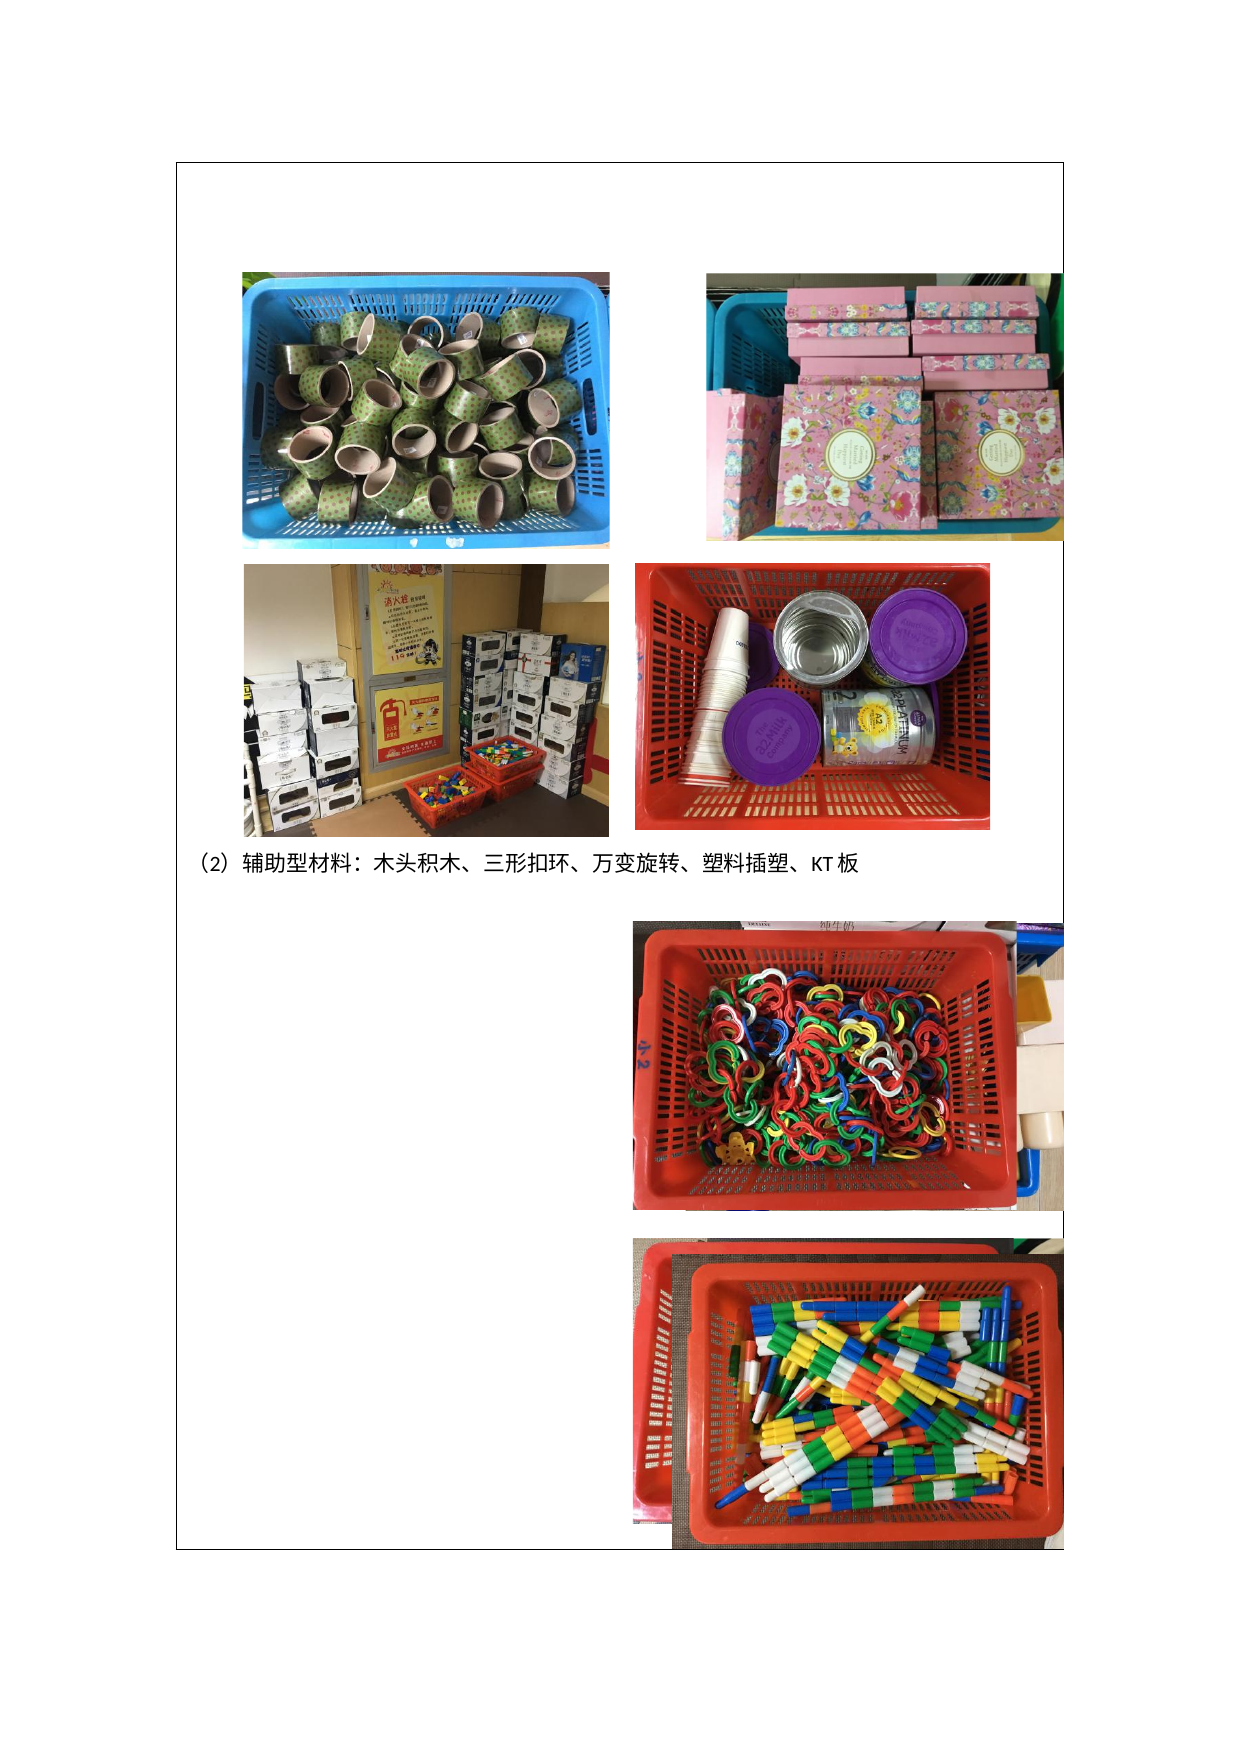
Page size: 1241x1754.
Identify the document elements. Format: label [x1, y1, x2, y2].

picture [243, 564, 609, 837]
picture [707, 274, 1064, 541]
picture [242, 272, 610, 549]
table_cell [177, 163, 1063, 1549]
picture [632, 921, 1064, 1211]
picture [632, 1238, 1064, 1549]
picture [635, 563, 991, 830]
